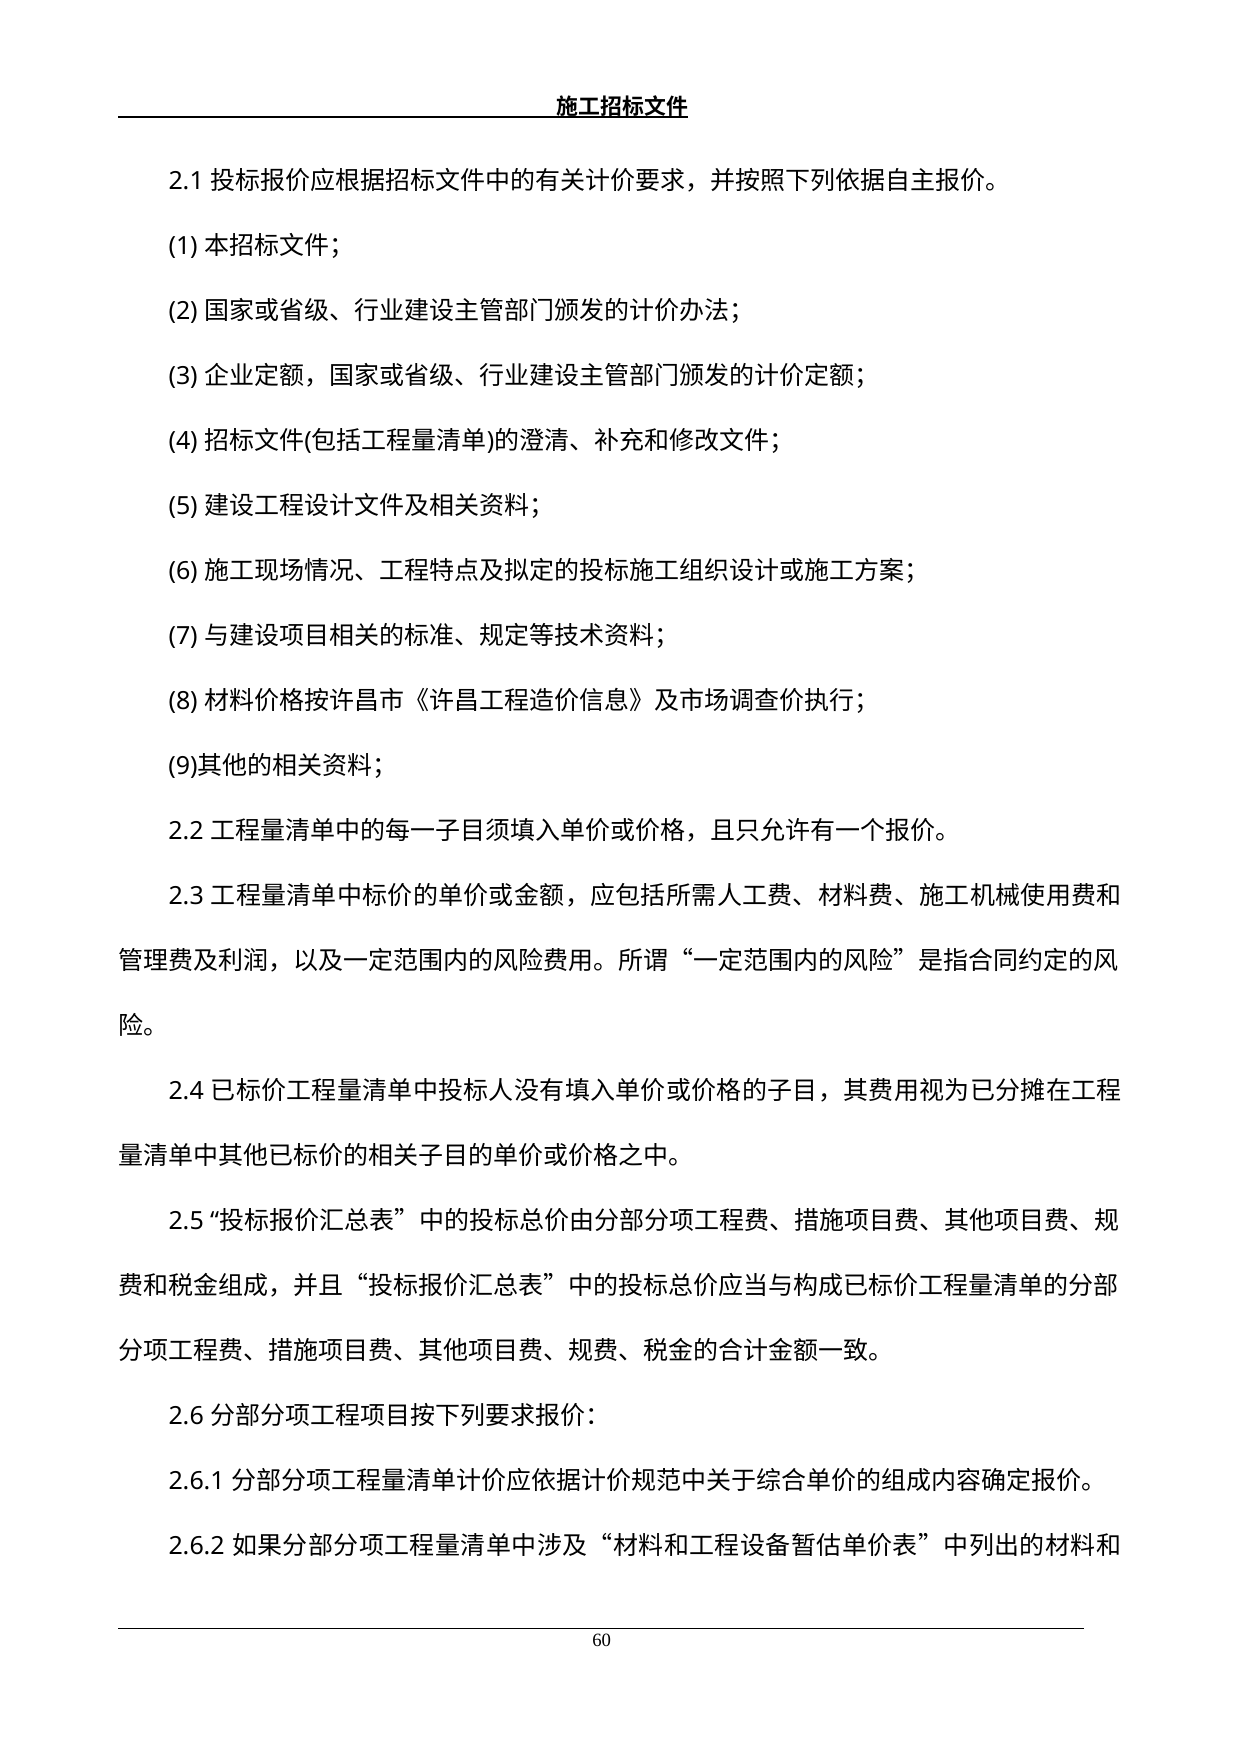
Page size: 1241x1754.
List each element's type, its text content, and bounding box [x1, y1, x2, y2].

text (9)其他的相关资料； [118, 731, 1122, 796]
text (1) 本招标文件； [118, 211, 1122, 276]
text 2.1 投标报价应根据招标文件中的有关计价要求，并按照下列依据自主报价。 [118, 146, 1122, 211]
text 2.6.1 分部分项工程量清单计价应依据计价规范中关于综合单价的组成内容确定报价。 [118, 1446, 1122, 1511]
text (4) 招标文件(包括工程量清单)的澄清、补充和修改文件； [118, 406, 1122, 471]
text (6) 施工现场情况、工程特点及拟定的投标施工组织设计或施工方案； [118, 536, 1122, 601]
text 2.5 “投标报价汇总表”中的投标总价由分部分项工程费、措施项目费、其他项目费、规费和税金组成，并且“投标报价汇总表”中的投标总价应当与构成已标价工程量清单的分部分项工程费、措施项目费、其他项目费、规费、税金的合计金额一致。 [118, 1186, 1122, 1381]
text (7) 与建设项目相关的标准、规定等技术资料； [118, 601, 1122, 666]
text 2.4 已标价工程量清单中投标人没有填入单价或价格的子目，其费用视为已分摊在工程量清单中其他已标价的相关子目的单价或价格之中。 [118, 1056, 1122, 1186]
text (5) 建设工程设计文件及相关资料； [118, 471, 1122, 536]
text (3) 企业定额，国家或省级、行业建设主管部门颁发的计价定额； [118, 341, 1122, 406]
text 2.2 工程量清单中的每一子目须填入单价或价格，且只允许有一个报价。 [118, 796, 1122, 861]
text (2) 国家或省级、行业建设主管部门颁发的计价办法； [118, 276, 1122, 341]
text 2.6 分部分项工程项目按下列要求报价： [118, 1381, 1122, 1446]
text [118, 1511, 1122, 1576]
text 2.3 工程量清单中标价的单价或金额，应包括所需人工费、材料费、施工机械使用费和管理费及利润，以及一定范围内的风险费用。所谓“一定范围内的风险”是指合同约定的风险。 [118, 861, 1122, 1056]
text (8) 材料价格按许昌市《许昌工程造价信息》及市场调查价执行； [118, 666, 1122, 731]
